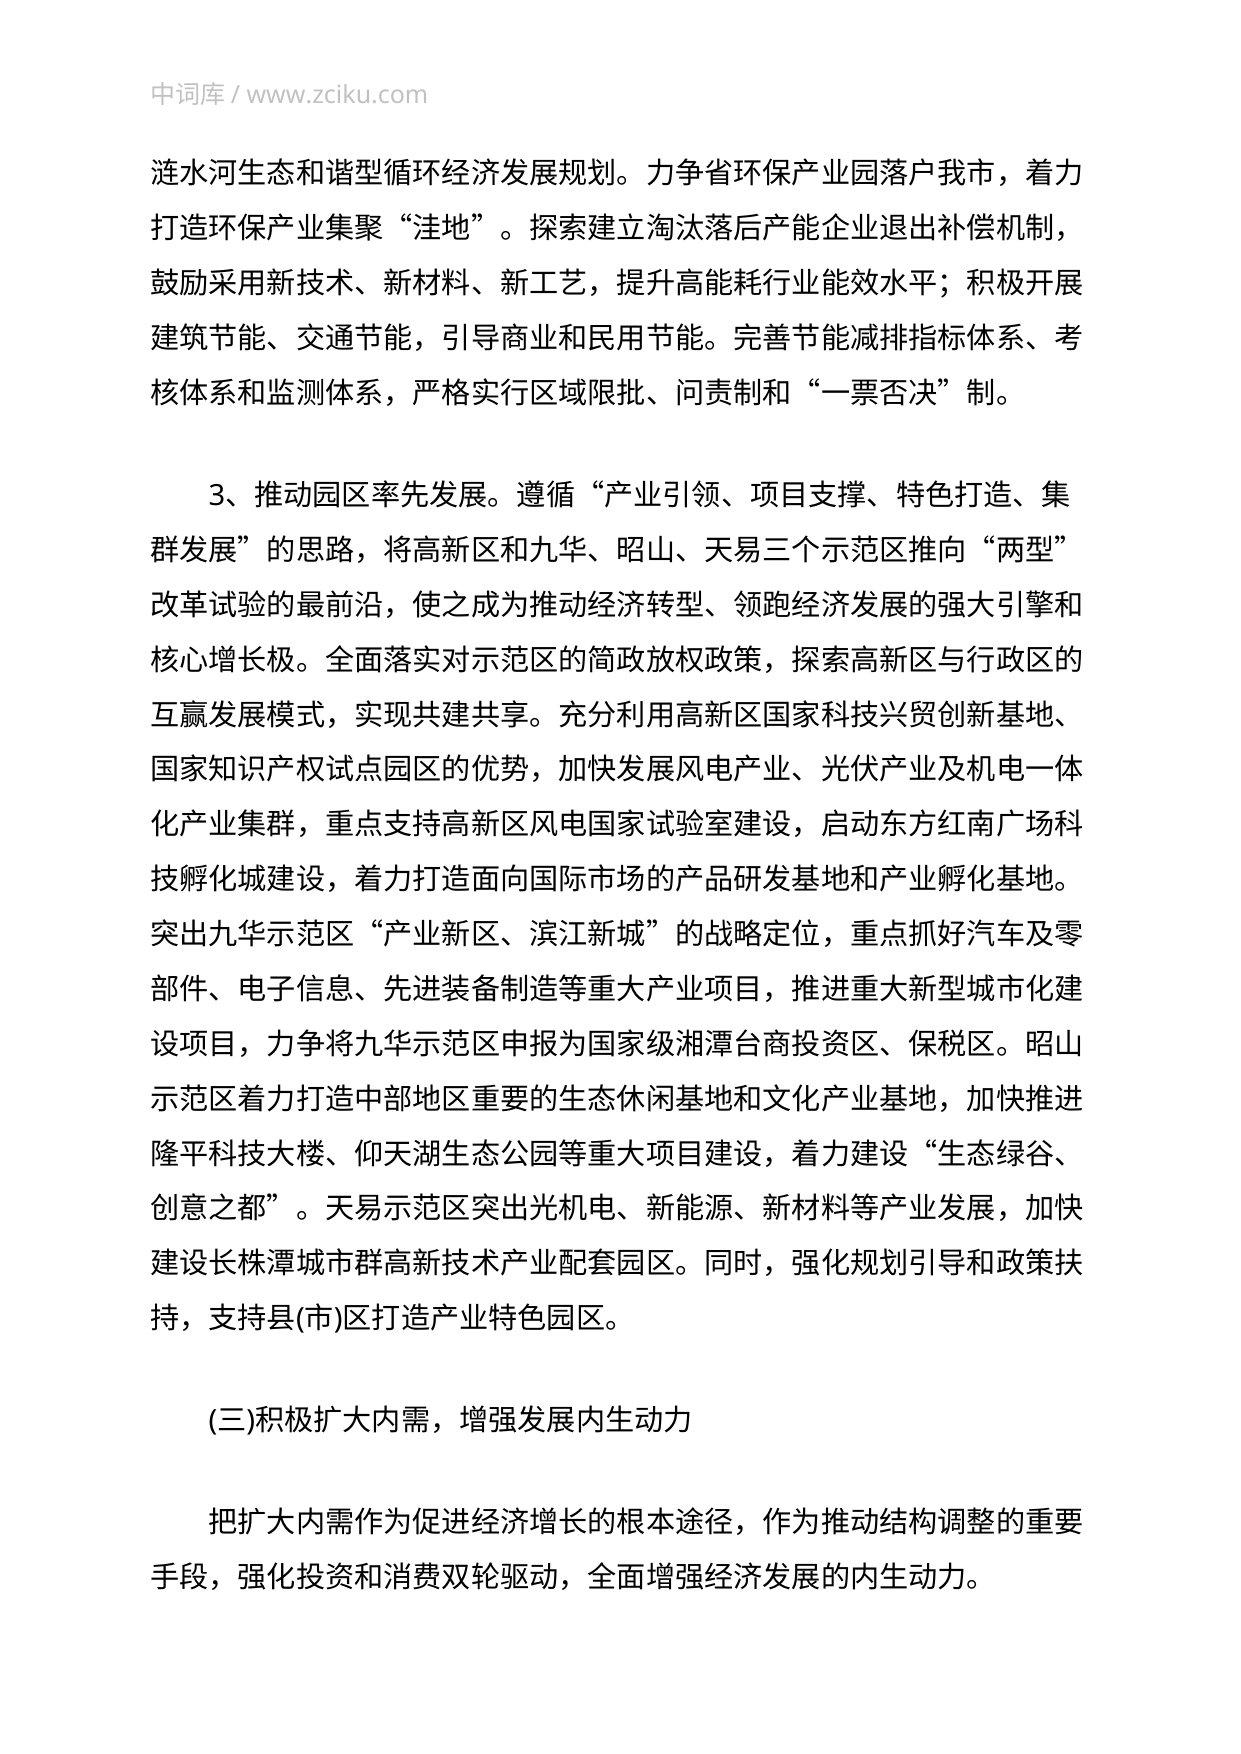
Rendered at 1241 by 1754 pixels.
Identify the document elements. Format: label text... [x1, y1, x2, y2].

text (三)积极扩大内需，增强发展内生动力 [150, 1397, 1090, 1439]
text 3、推动园区率先发展。遵循“产业引领、项目支撑、特色打造、集群发展”的思路，将高新区和九华、昭山、天易三个示范区推向“两型”改革试验的最前沿，使之成为推动经济转型、领跑经济发展的强大引擎和核心增长极。全面落实对示范区的简政放权政策，探索高新区与行政区的互赢发展模式，实现共建共享。充分利用高新区国家科技兴贸创新基地、国家知识产权试点园区的优势，加快发展风电产业、光伏产业及机电一体化产业集群，重点支持高新区风电国家试验室建设，启动东方红南广场科技孵化城建设，着力打造面向国际市场的产品研发基地和产业孵化基地。突出九华示范区“产业新区、滨江新城”的战略定位，重点抓好汽车及零部件、电子信息、先进装备制造等重大产业项目，推进重大新型城市化建设项目，力争将九华示范区申报为国家级湘潭台商投资区、保税区。昭山示范区着力打造中部地区重要的生态休闲基地和文化产业基地，加快推进隆平科技大楼、仰天湖生态公园等重大项目建设，着力建设“生态绿谷、创意之都”。天易示范区突出光机电、新能源、新材料等产业发展，加快建设长株潭城市群高新技术产业配套园区。同时，强化规划引导和政策扶持，支持县(市)区打造产业特色园区。 [150, 471, 1090, 1337]
text 把扩大内需作为促进经济增长的根本途径，作为推动结构调整的重要手段，强化投资和消费双轮驱动，全面增强经济发展的内生动力。 [150, 1499, 1090, 1596]
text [150, 150, 1090, 412]
